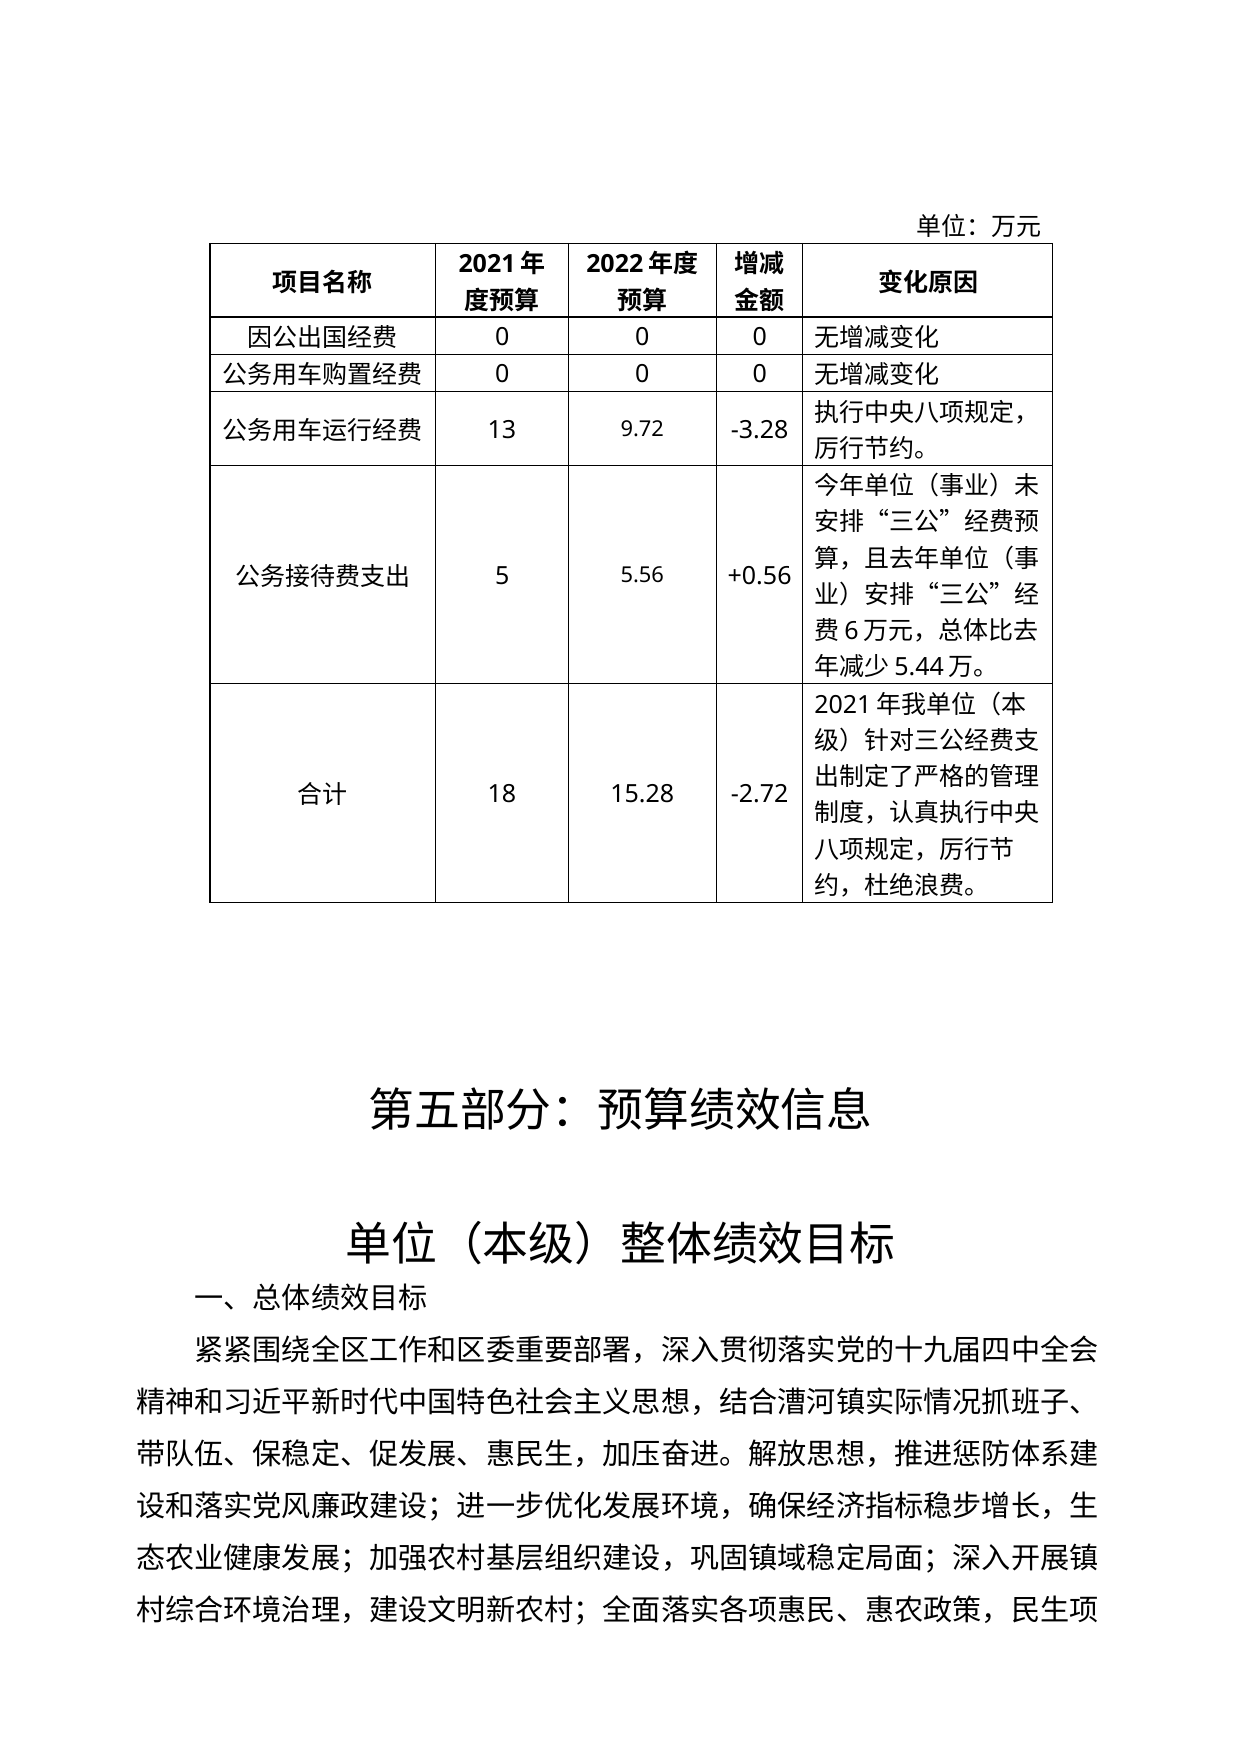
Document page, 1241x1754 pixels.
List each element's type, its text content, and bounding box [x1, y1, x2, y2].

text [136, 1318, 1104, 1631]
text 第五部分：预算绩效信息 [136, 1073, 1104, 1139]
text 单位（本级）整体绩效目标 [136, 1208, 1104, 1274]
table_header [136, 207, 1127, 937]
text 一、总体绩效目标 [136, 1275, 1104, 1317]
